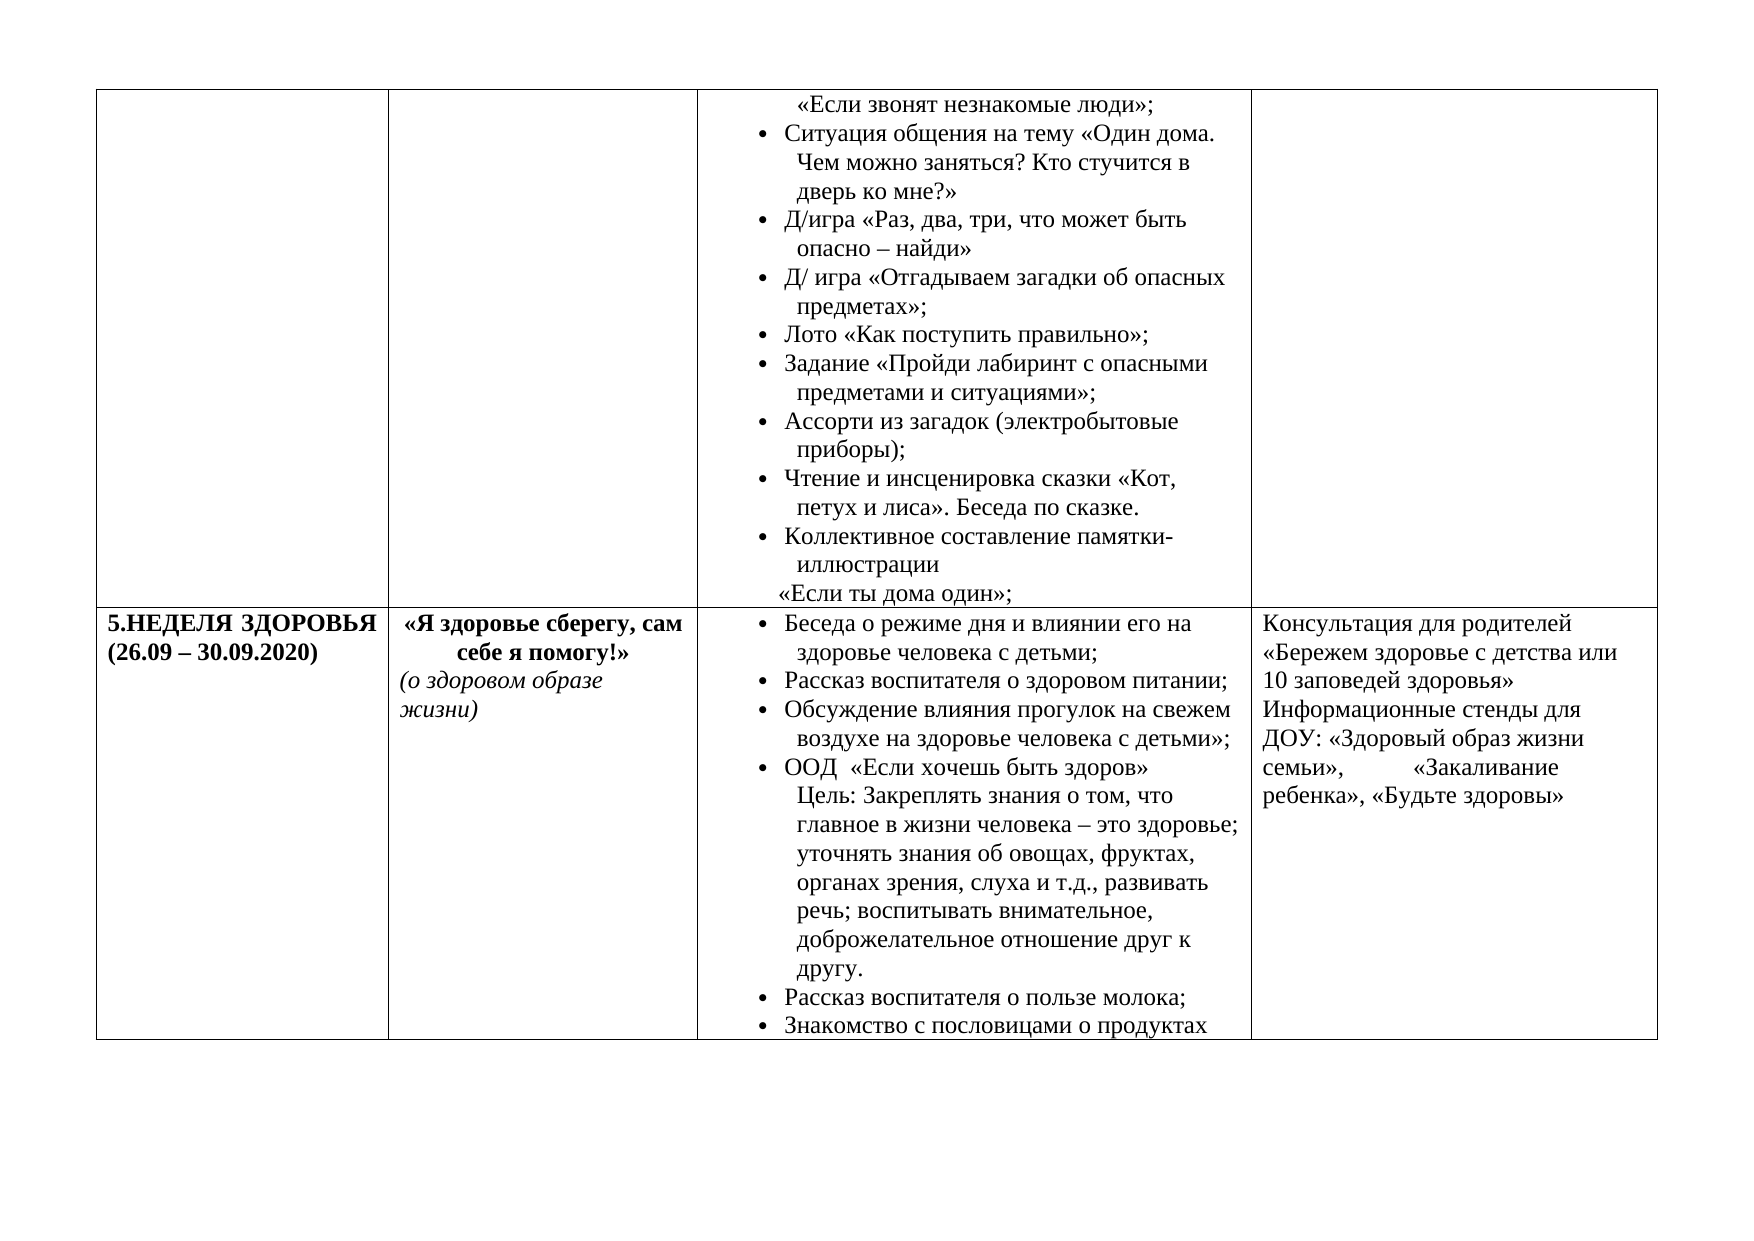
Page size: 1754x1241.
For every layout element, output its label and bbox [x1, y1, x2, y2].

table_cell [389, 90, 697, 607]
table_cell [97, 90, 388, 607]
table_cell [1252, 90, 1657, 607]
table_cell [389, 608, 697, 1039]
table_cell [698, 608, 1251, 1039]
table_cell [1252, 608, 1657, 1039]
table_cell [97, 608, 388, 1039]
table_cell [698, 90, 1251, 607]
